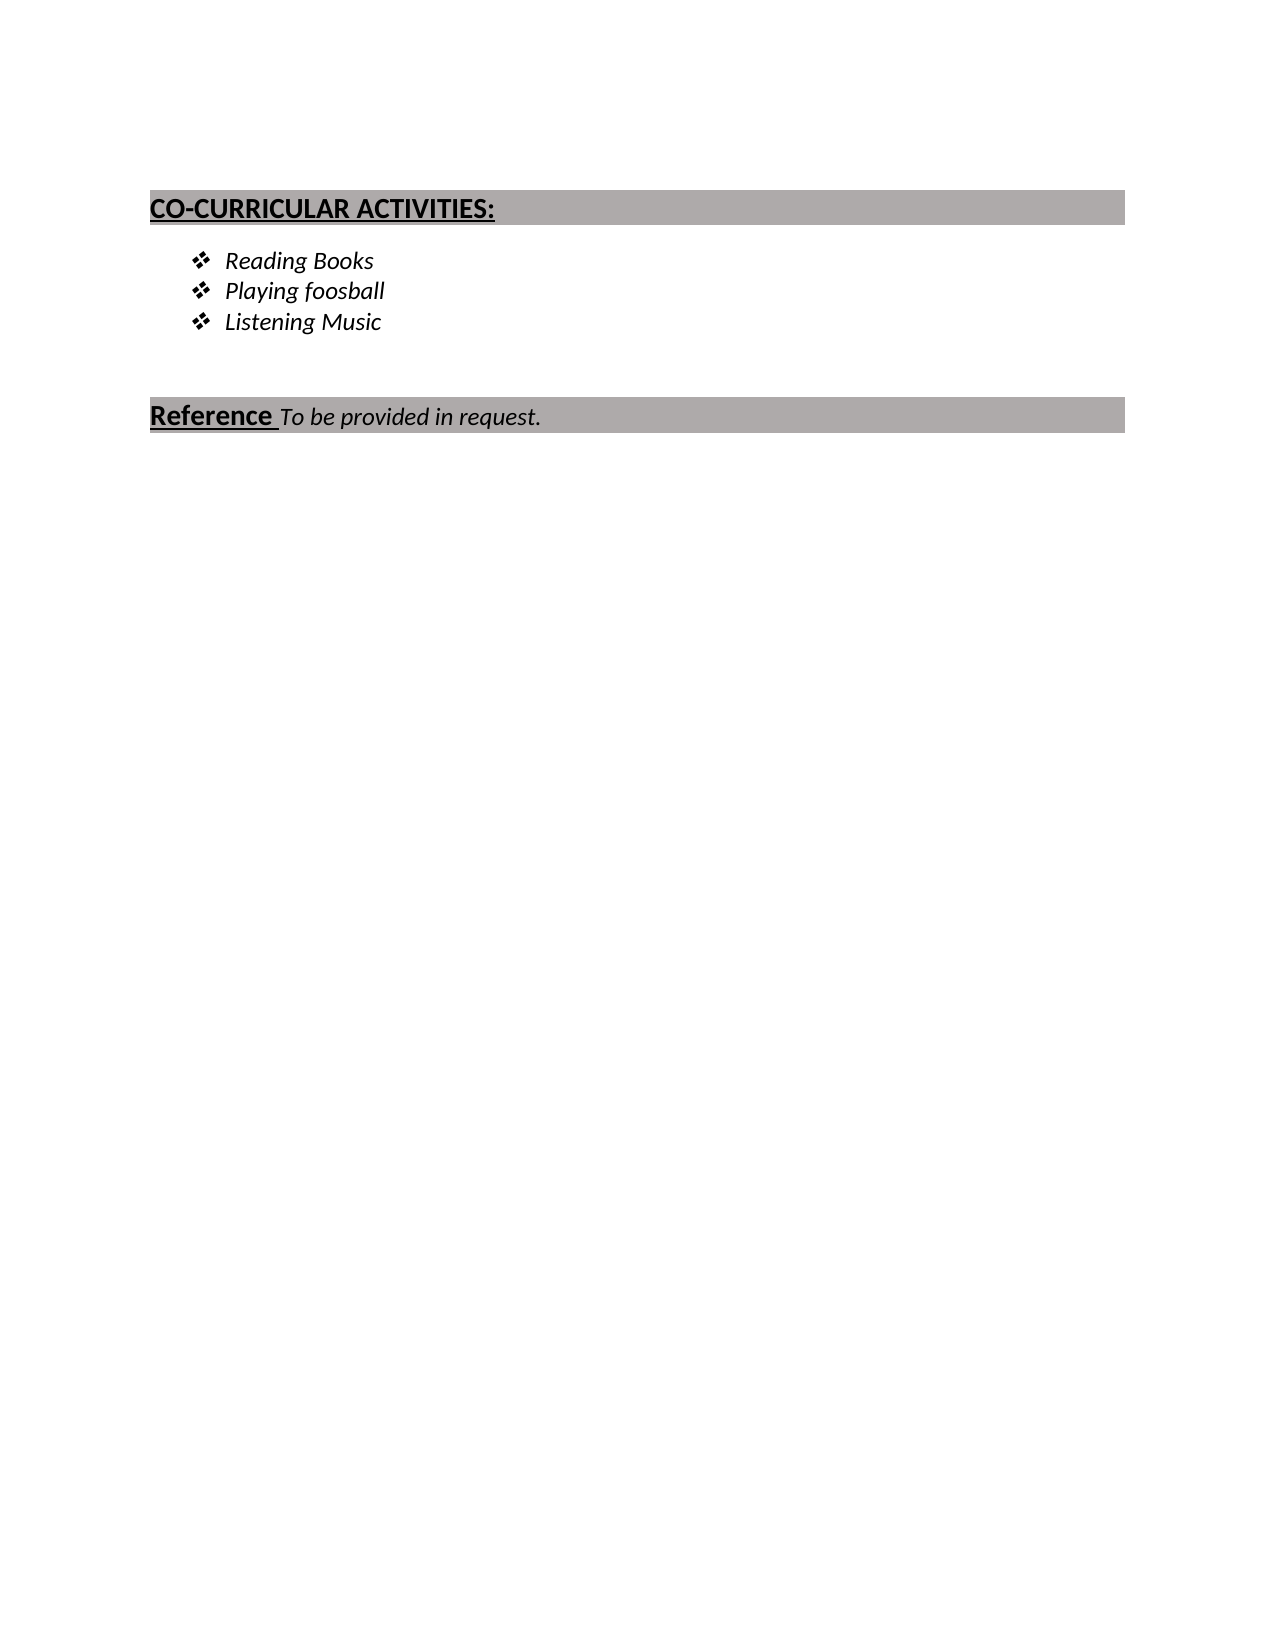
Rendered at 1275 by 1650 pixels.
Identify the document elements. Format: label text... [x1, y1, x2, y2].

list Listening Music [187, 306, 1125, 336]
list Reading Books [187, 245, 1125, 275]
text Reference To be provided in request. [150, 397, 1125, 433]
text CO-CURRICULAR ACTIVITIES: [150, 190, 1125, 225]
list Playing foosball [187, 275, 1125, 306]
